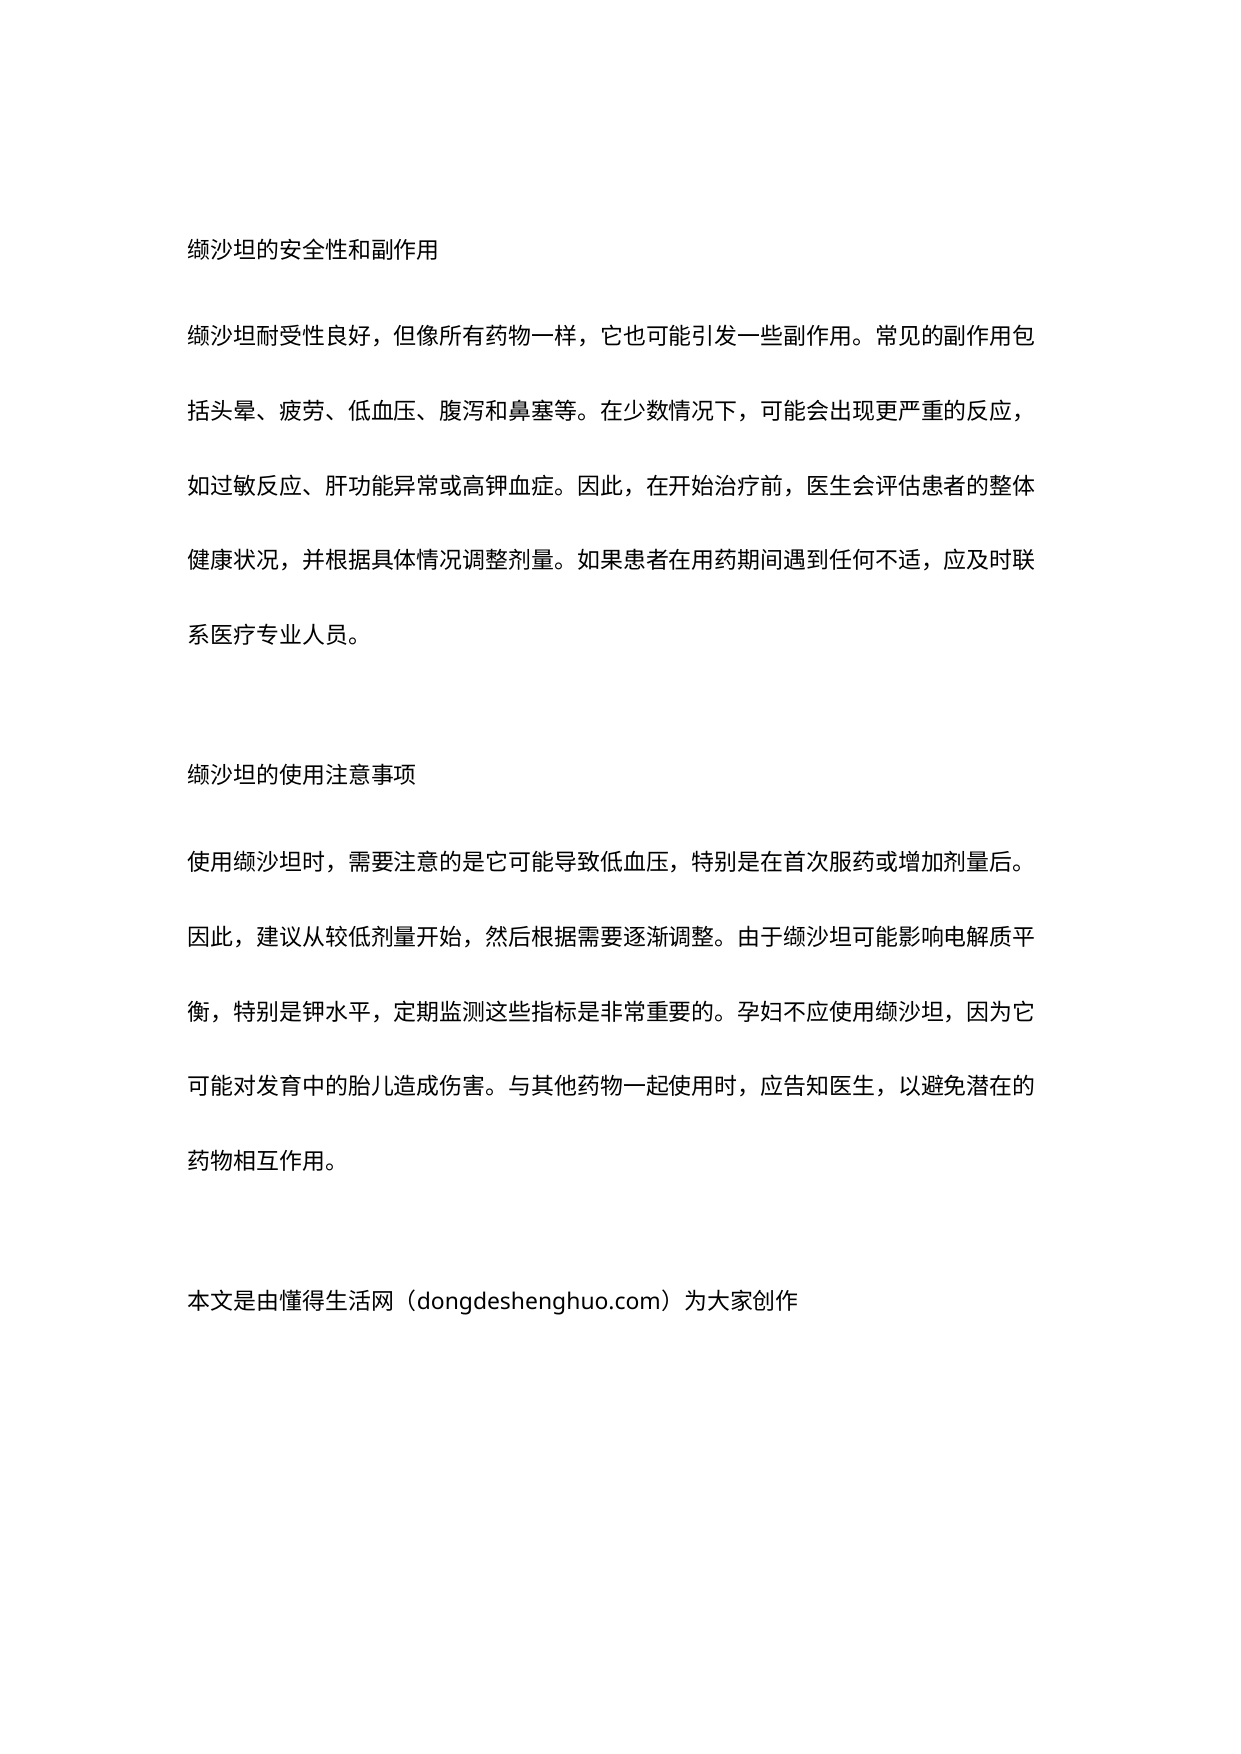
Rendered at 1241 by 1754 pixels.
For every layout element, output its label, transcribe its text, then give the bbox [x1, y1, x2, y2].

text 使用缬沙坦时，需要注意的是它可能导致低血压，特别是在首次服药或增加剂量后。因此，建议从较低剂量开始，然后根据需要逐渐调整。由于缬沙坦可能影响电解质平衡，特别是钾水平，定期监测这些指标是非常重要的。孕妇不应使用缬沙坦，因为它可能对发育中的胎儿造成伤害。与其他药物一起使用时，应告知医生，以避免潜在的药物相互作用。 [187, 828, 1053, 1192]
text 本文是由懂得生活网（dongdeshenghuo.com）为大家创作 [187, 1267, 1053, 1332]
text 缬沙坦的安全性和副作用 [187, 216, 1053, 281]
text 缬沙坦的使用注意事项 [187, 742, 1053, 807]
text 缬沙坦耐受性良好，但像所有药物一样，它也可能引发一些副作用。常见的副作用包括头晕、疲劳、低血压、腹泻和鼻塞等。在少数情况下，可能会出现更严重的反应，如过敏反应、肝功能异常或高钾血症。因此，在开始治疗前，医生会评估患者的整体健康状况，并根据具体情况调整剂量。如果患者在用药期间遇到任何不适，应及时联系医疗专业人员。 [187, 302, 1053, 666]
